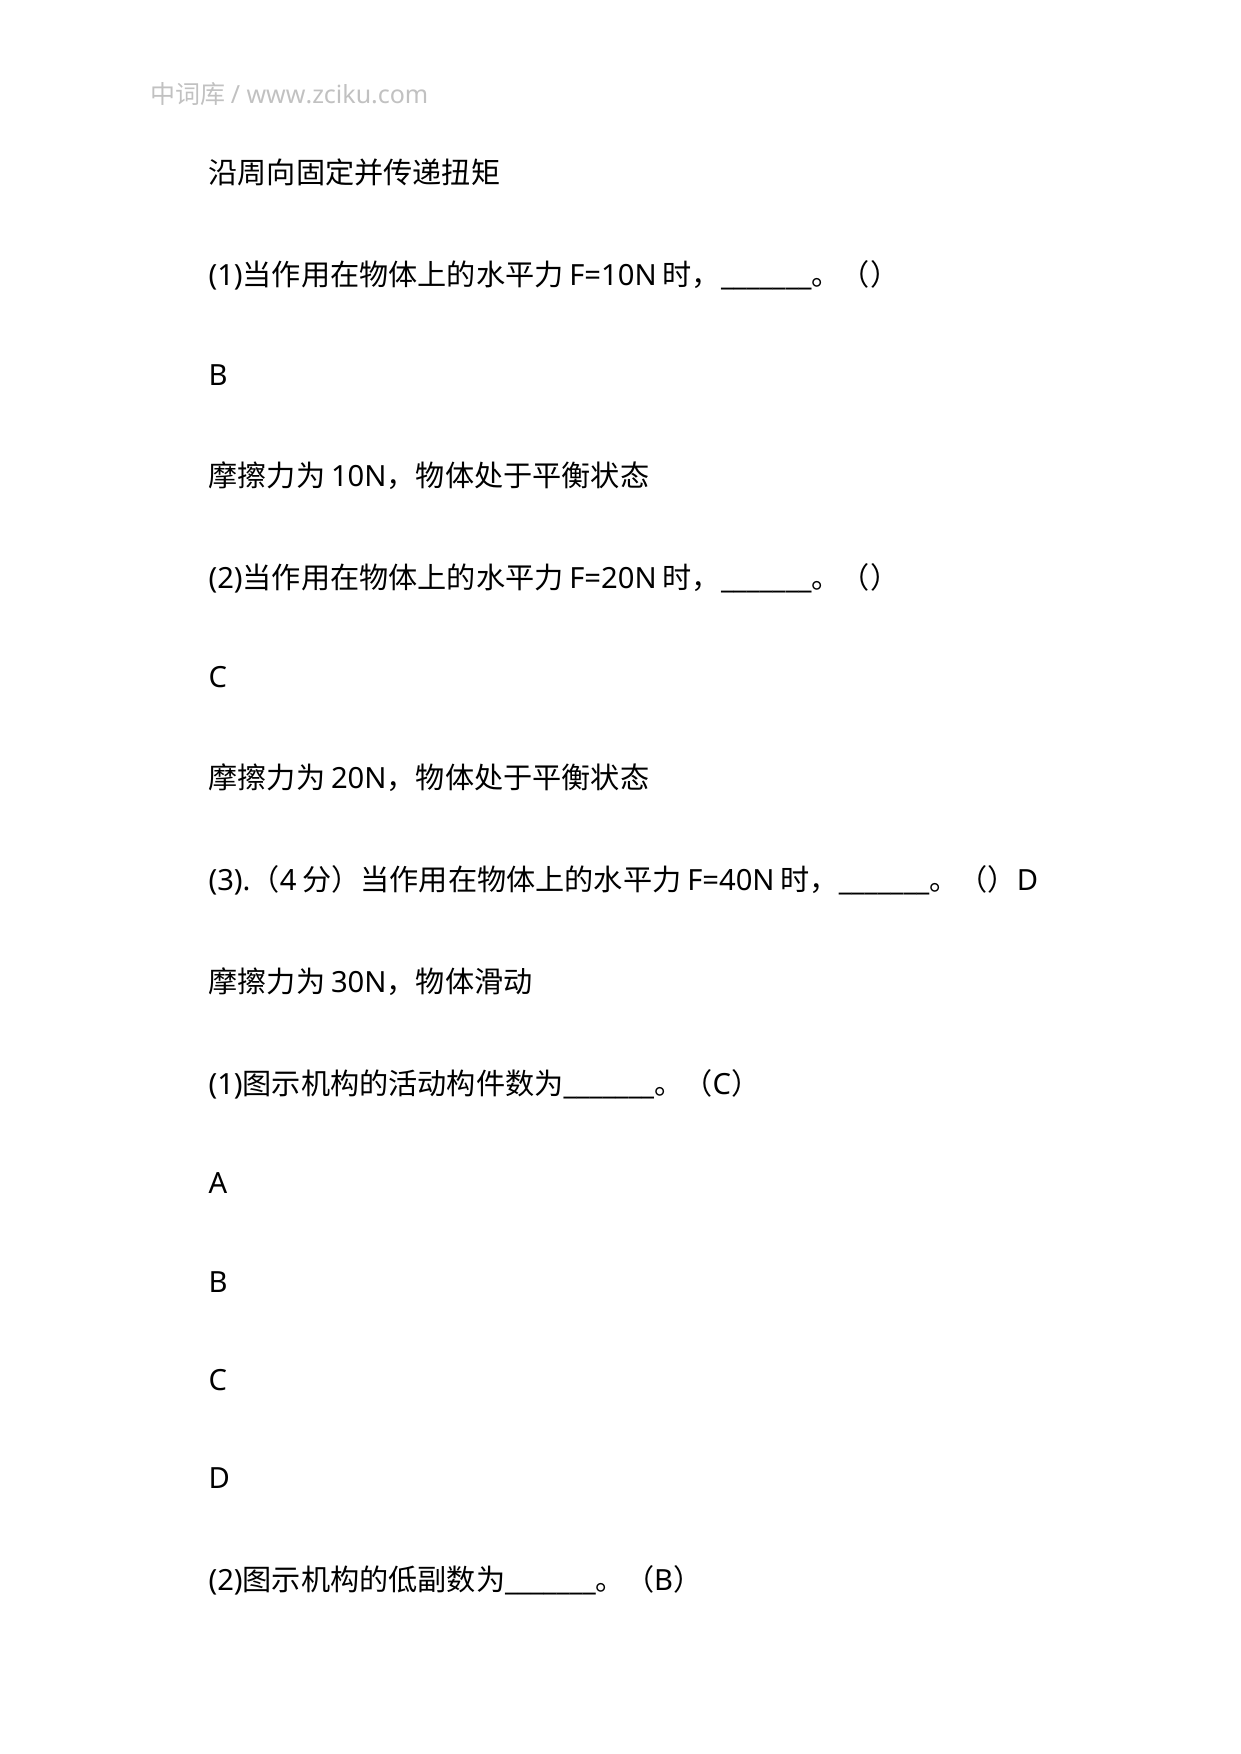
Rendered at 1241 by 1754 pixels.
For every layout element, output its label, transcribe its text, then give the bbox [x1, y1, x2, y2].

text D [150, 1458, 1090, 1497]
text B [150, 354, 1090, 393]
text C [150, 1359, 1090, 1399]
text 摩擦力为30N，物体滑动 [150, 958, 1090, 1001]
text (1)当作用在物体上的水平力F=10N时，_______。（） [150, 252, 1090, 294]
text (2)图示机构的低副数为_______。（B） [150, 1556, 1090, 1599]
text (2)当作用在物体上的水平力F=20N时，_______。（） [150, 554, 1090, 597]
text (3).（4分）当作用在物体上的水平力F=40N时，_______。（）D [150, 857, 1090, 899]
text B [150, 1261, 1090, 1301]
text 摩擦力为20N，物体处于平衡状态 [150, 754, 1090, 797]
text A [150, 1162, 1090, 1202]
text (1)图示机构的活动构件数为_______。（C） [150, 1061, 1090, 1103]
text 沿周向固定并传递扭矩 [150, 150, 1090, 192]
text C [150, 656, 1090, 696]
text 摩擦力为10N，物体处于平衡状态 [150, 452, 1090, 494]
